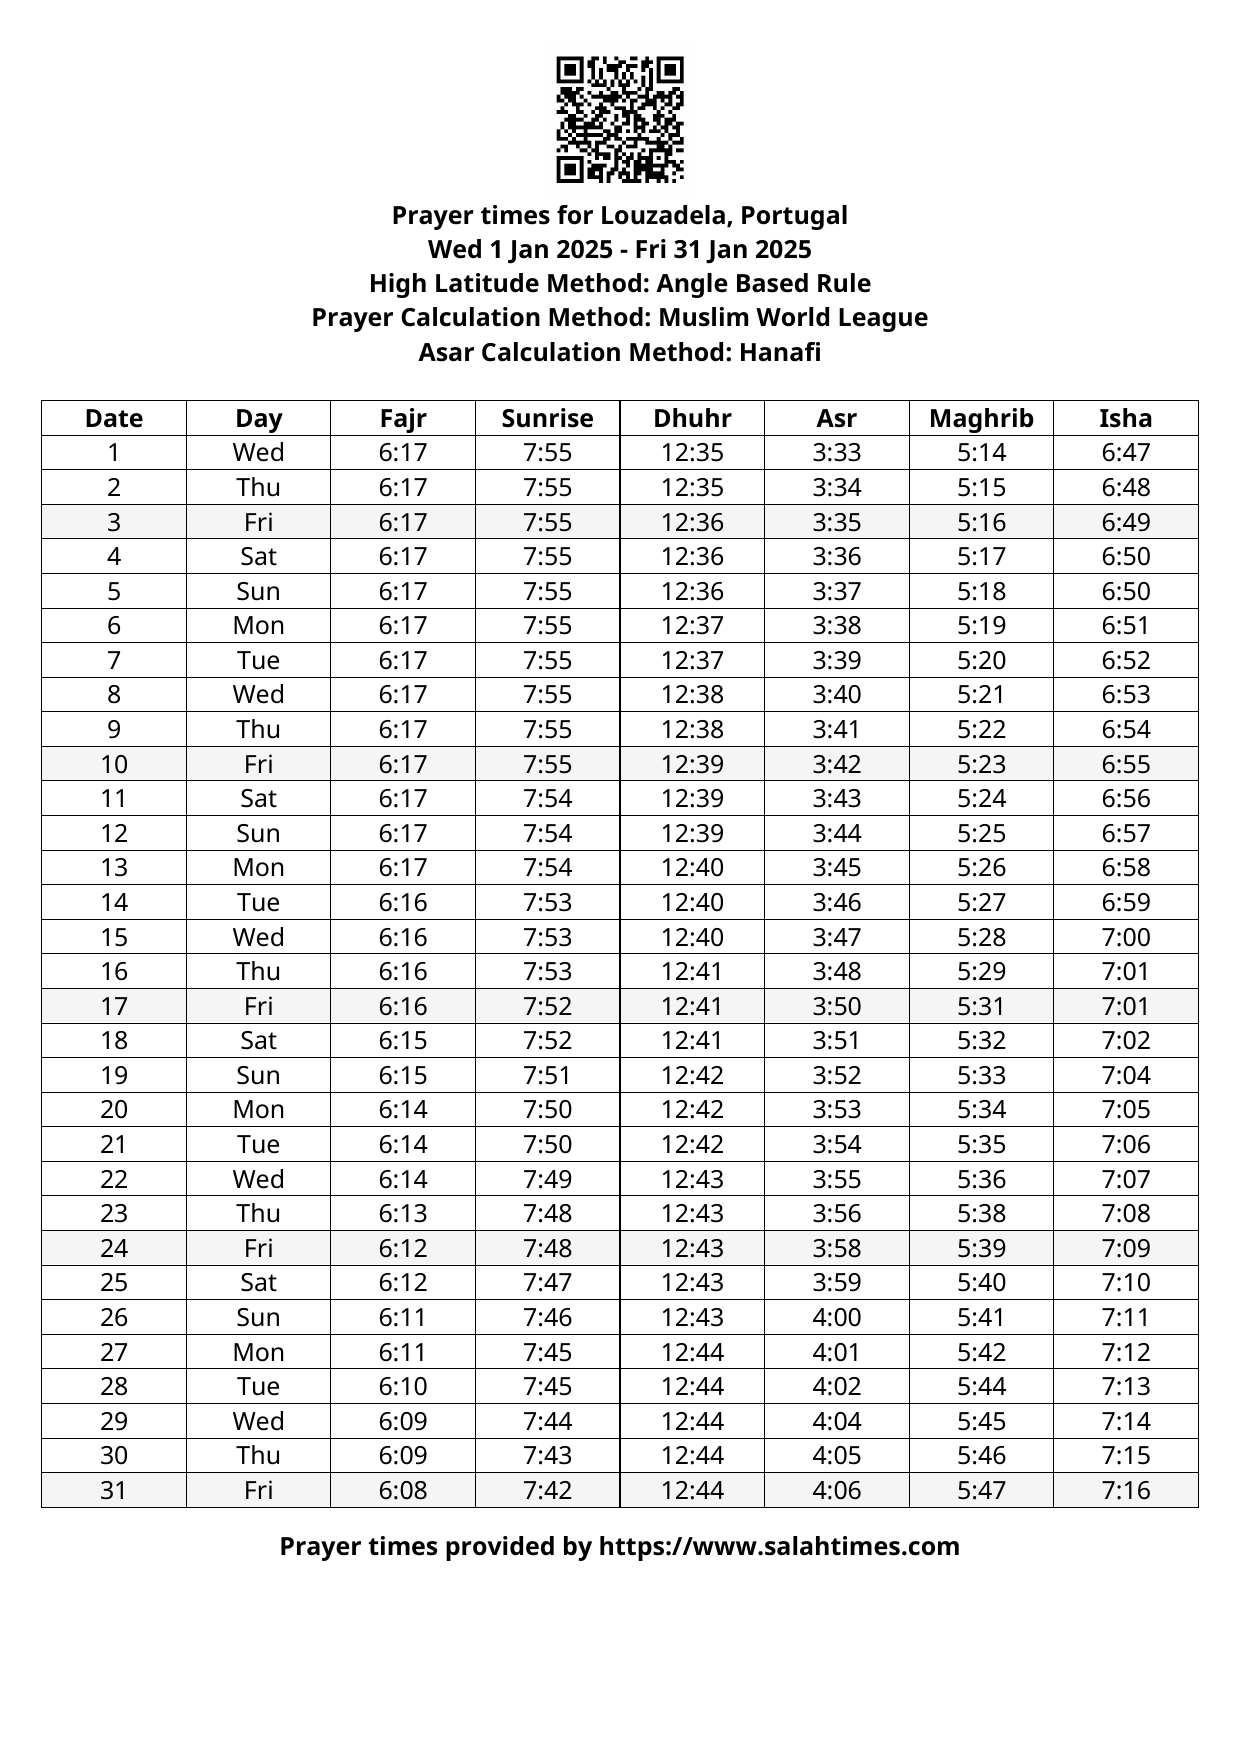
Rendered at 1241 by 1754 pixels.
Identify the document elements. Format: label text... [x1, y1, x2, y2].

table_cell 12:42 [621, 1127, 764, 1161]
table_cell 7:01 [1054, 954, 1198, 988]
table_cell 10 [42, 747, 186, 780]
table_cell 12:41 [621, 954, 764, 988]
table_cell 5:23 [910, 747, 1053, 780]
table_cell 12:38 [621, 678, 764, 711]
table_cell 6:50 [1054, 574, 1198, 607]
table_cell 6:53 [1054, 678, 1198, 711]
table_cell Thu [187, 1196, 330, 1230]
table_cell 6:11 [331, 1335, 475, 1368]
table_cell Tue [187, 1127, 330, 1161]
table_cell 6:10 [331, 1369, 475, 1403]
table_cell 29 [42, 1404, 186, 1437]
table_cell 6:57 [1054, 816, 1198, 849]
table_cell 12:38 [621, 712, 764, 746]
table_cell Thu [187, 470, 330, 504]
table_cell 5:17 [910, 539, 1053, 573]
table_cell 6:17 [331, 539, 475, 573]
table_cell 12:44 [621, 1439, 764, 1472]
table_cell 5:15 [910, 470, 1053, 504]
table_cell 7:47 [476, 1266, 619, 1299]
table_cell 3:46 [765, 885, 909, 919]
table_cell 7 [42, 643, 186, 677]
table_cell 5:36 [910, 1162, 1053, 1195]
table_cell 6:15 [331, 1024, 475, 1057]
text Prayer times provided by https://www.salahtimes.com [42, 1528, 1198, 1563]
table_cell 12:43 [621, 1231, 764, 1264]
table_cell 3:39 [765, 643, 909, 677]
table_cell 7:51 [476, 1058, 619, 1092]
table_cell 12:42 [621, 1058, 764, 1092]
table_cell 5:35 [910, 1127, 1053, 1161]
table_cell 12:39 [621, 816, 764, 849]
table_cell 12 [42, 816, 186, 849]
table_cell 7:53 [476, 954, 619, 988]
table_cell 7:49 [476, 1162, 619, 1195]
table_cell 5:24 [910, 781, 1053, 815]
table_cell Sun [187, 574, 330, 607]
table_cell 7:11 [1054, 1300, 1198, 1334]
table_cell 26 [42, 1300, 186, 1334]
table_cell 5:19 [910, 609, 1053, 642]
table_header Fajr [331, 401, 475, 434]
table_cell 6:16 [331, 920, 475, 953]
table_cell 7:45 [476, 1335, 619, 1368]
table_cell 27 [42, 1335, 186, 1368]
table_header Sunrise [476, 401, 619, 434]
table_cell 6:15 [331, 1058, 475, 1092]
table_cell 7:52 [476, 989, 619, 1022]
table_cell 12:39 [621, 781, 764, 815]
table_cell 5:39 [910, 1231, 1053, 1264]
table_cell 12:44 [621, 1369, 764, 1403]
table_cell Thu [187, 1439, 330, 1472]
table_cell 14 [42, 885, 186, 919]
table_cell 6:17 [331, 609, 475, 642]
table_cell 6:09 [331, 1404, 475, 1437]
table_cell 7:48 [476, 1196, 619, 1230]
table_cell 3:55 [765, 1162, 909, 1195]
table_cell Fri [187, 989, 330, 1022]
table_cell 5:44 [910, 1369, 1053, 1403]
table_cell 6:16 [331, 954, 475, 988]
table_cell 6:17 [331, 851, 475, 884]
table_cell Wed [187, 920, 330, 953]
table_cell 12:40 [621, 885, 764, 919]
table_cell 6:50 [1054, 539, 1198, 573]
text Prayer Calculation Method: Muslim World League [42, 300, 1198, 334]
table_cell 8 [42, 678, 186, 711]
table_cell 7:04 [1054, 1058, 1198, 1092]
table_cell 7:53 [476, 885, 619, 919]
table_cell 6:11 [331, 1300, 475, 1334]
table_cell 30 [42, 1439, 186, 1472]
table_header Day [187, 401, 330, 434]
table_cell 6:14 [331, 1093, 475, 1126]
table_cell 7:01 [1054, 989, 1198, 1022]
table_cell 25 [42, 1266, 186, 1299]
table_cell 6:51 [1054, 609, 1198, 642]
table_cell 5:28 [910, 920, 1053, 953]
table_cell 12:41 [621, 1024, 764, 1057]
table_cell 3:56 [765, 1196, 909, 1230]
table_cell 5:26 [910, 851, 1053, 884]
table_cell 7:55 [476, 470, 619, 504]
table_cell 7:10 [1054, 1266, 1198, 1299]
table_cell 6:17 [331, 816, 475, 849]
text Asar Calculation Method: Hanafi [42, 334, 1198, 368]
table_cell 4:04 [765, 1404, 909, 1437]
table_cell 6:47 [1054, 436, 1198, 469]
picture [542, 41, 699, 198]
table_cell 5:16 [910, 505, 1053, 538]
table_cell 12:40 [621, 851, 764, 884]
table_cell 3:36 [765, 539, 909, 573]
table_cell Thu [187, 712, 330, 746]
table_cell 7:43 [476, 1439, 619, 1472]
table_cell Tue [187, 643, 330, 677]
table_cell 12:35 [621, 470, 764, 504]
table_cell 7:54 [476, 816, 619, 849]
table_cell 7:54 [476, 781, 619, 815]
table_cell 3:41 [765, 712, 909, 746]
table_cell 21 [42, 1127, 186, 1161]
table_cell Sat [187, 1024, 330, 1057]
table_cell Fri [187, 747, 330, 780]
table_cell 12:37 [621, 643, 764, 677]
table_cell 17 [42, 989, 186, 1022]
table_cell 6:54 [1054, 712, 1198, 746]
table_cell 7:45 [476, 1369, 619, 1403]
table_cell 7:50 [476, 1093, 619, 1126]
table_cell 12:43 [621, 1300, 764, 1334]
table_cell 3:59 [765, 1266, 909, 1299]
table_cell 6:52 [1054, 643, 1198, 677]
table_cell 7:15 [1054, 1439, 1198, 1472]
table_cell 5:14 [910, 436, 1053, 469]
table_cell 6:56 [1054, 781, 1198, 815]
table_cell 3:38 [765, 609, 909, 642]
table_cell 5:38 [910, 1196, 1053, 1230]
table_cell 4:02 [765, 1369, 909, 1403]
table_cell 6:09 [331, 1439, 475, 1472]
table_cell 6:58 [1054, 851, 1198, 884]
table_cell 6:14 [331, 1127, 475, 1161]
table_cell 7:53 [476, 920, 619, 953]
table_cell 7:46 [476, 1300, 619, 1334]
table_cell 3:37 [765, 574, 909, 607]
table_cell 3:50 [765, 989, 909, 1022]
table_cell 6:12 [331, 1231, 475, 1264]
table_cell 12:43 [621, 1196, 764, 1230]
table_cell 7:06 [1054, 1127, 1198, 1161]
table_cell 7:07 [1054, 1162, 1198, 1195]
table_cell 4:00 [765, 1300, 909, 1334]
table_cell 6:48 [1054, 470, 1198, 504]
table_cell 7:55 [476, 678, 619, 711]
text Prayer times for Louzadela, Portugal [42, 198, 1198, 232]
table_cell 5:46 [910, 1439, 1053, 1472]
table_cell 7:55 [476, 539, 619, 573]
table_cell 3:48 [765, 954, 909, 988]
table_cell Wed [187, 678, 330, 711]
table_cell Sun [187, 816, 330, 849]
table_cell 7:54 [476, 851, 619, 884]
table_header Asr [765, 401, 909, 434]
table_cell 7:55 [476, 574, 619, 607]
table_cell Sat [187, 539, 330, 573]
table_cell 6:08 [331, 1473, 475, 1507]
table_cell 7:42 [476, 1473, 619, 1507]
table_cell 5:45 [910, 1404, 1053, 1437]
table_cell Fri [187, 1231, 330, 1264]
table_cell 4 [42, 539, 186, 573]
table_cell 3:43 [765, 781, 909, 815]
table_cell 12:40 [621, 920, 764, 953]
table_cell 3 [42, 505, 186, 538]
table_cell 1 [42, 436, 186, 469]
table_cell 7:44 [476, 1404, 619, 1437]
table_cell 3:47 [765, 920, 909, 953]
table_cell 5:21 [910, 678, 1053, 711]
table_cell 18 [42, 1024, 186, 1057]
table_cell Sun [187, 1300, 330, 1334]
table_cell 7:12 [1054, 1335, 1198, 1368]
table_cell 12:37 [621, 609, 764, 642]
table_cell Mon [187, 1093, 330, 1126]
table_cell Mon [187, 851, 330, 884]
table_cell 7:08 [1054, 1196, 1198, 1230]
table_cell 7:02 [1054, 1024, 1198, 1057]
table_cell Tue [187, 885, 330, 919]
table_cell 13 [42, 851, 186, 884]
table_cell 4:05 [765, 1439, 909, 1472]
table_cell Wed [187, 436, 330, 469]
table_cell 12:36 [621, 505, 764, 538]
table_cell 6:17 [331, 712, 475, 746]
table_cell 3:40 [765, 678, 909, 711]
table_cell 12:42 [621, 1093, 764, 1126]
table_cell 7:14 [1054, 1404, 1198, 1437]
table_cell 16 [42, 954, 186, 988]
table_cell 6:17 [331, 781, 475, 815]
table_cell 3:58 [765, 1231, 909, 1264]
table_cell Mon [187, 1335, 330, 1368]
table_cell 6:13 [331, 1196, 475, 1230]
table_cell 28 [42, 1369, 186, 1403]
table_cell 3:35 [765, 505, 909, 538]
table_cell 5:22 [910, 712, 1053, 746]
table_cell 20 [42, 1093, 186, 1126]
table_cell 5:41 [910, 1300, 1053, 1334]
table_cell 6:17 [331, 747, 475, 780]
table_cell Sat [187, 1266, 330, 1299]
table_cell 24 [42, 1231, 186, 1264]
table_header Isha [1054, 401, 1198, 434]
table_cell Tue [187, 1369, 330, 1403]
table_cell 5:42 [910, 1335, 1053, 1368]
table_cell 5 [42, 574, 186, 607]
table_cell 11 [42, 781, 186, 815]
table_cell 12:44 [621, 1404, 764, 1437]
table_cell 12:36 [621, 574, 764, 607]
table_cell 22 [42, 1162, 186, 1195]
table_cell 12:44 [621, 1473, 764, 1507]
table_cell 15 [42, 920, 186, 953]
table_cell 5:25 [910, 816, 1053, 849]
table_cell 6:17 [331, 678, 475, 711]
table_cell 4:01 [765, 1335, 909, 1368]
table_cell 6:55 [1054, 747, 1198, 780]
table_cell 3:42 [765, 747, 909, 780]
table_cell 12:39 [621, 747, 764, 780]
table_cell 6:59 [1054, 885, 1198, 919]
table_cell 7:55 [476, 643, 619, 677]
table_cell 3:44 [765, 816, 909, 849]
table_cell Thu [187, 954, 330, 988]
table_cell 2 [42, 470, 186, 504]
text High Latitude Method: Angle Based Rule [42, 266, 1198, 300]
table_cell 7:55 [476, 747, 619, 780]
table_cell 7:55 [476, 505, 619, 538]
table_cell 23 [42, 1196, 186, 1230]
table_cell 5:18 [910, 574, 1053, 607]
table_cell Wed [187, 1404, 330, 1437]
table_cell 3:51 [765, 1024, 909, 1057]
table_cell 7:55 [476, 609, 619, 642]
table_cell Mon [187, 609, 330, 642]
table_header Maghrib [910, 401, 1053, 434]
table_cell Sat [187, 781, 330, 815]
table_cell 3:45 [765, 851, 909, 884]
table_cell 5:47 [910, 1473, 1053, 1507]
table_cell 5:32 [910, 1024, 1053, 1057]
table_cell 12:43 [621, 1162, 764, 1195]
table_cell 5:20 [910, 643, 1053, 677]
table_cell 12:44 [621, 1335, 764, 1368]
table_cell 6 [42, 609, 186, 642]
table_cell 12:36 [621, 539, 764, 573]
table_cell 5:40 [910, 1266, 1053, 1299]
table_cell 6:17 [331, 436, 475, 469]
table_cell 19 [42, 1058, 186, 1092]
table_cell Fri [187, 1473, 330, 1507]
table_cell 5:29 [910, 954, 1053, 988]
table_cell 6:17 [331, 574, 475, 607]
table_cell 7:16 [1054, 1473, 1198, 1507]
table_cell 4:06 [765, 1473, 909, 1507]
table_cell 12:35 [621, 436, 764, 469]
table_cell 9 [42, 712, 186, 746]
table_cell 31 [42, 1473, 186, 1507]
text Wed 1 Jan 2025 - Fri 31 Jan 2025 [42, 232, 1198, 266]
table_header Date [42, 401, 186, 434]
table_cell 3:33 [765, 436, 909, 469]
table_cell 5:31 [910, 989, 1053, 1022]
table_cell Sun [187, 1058, 330, 1092]
table_cell 12:41 [621, 989, 764, 1022]
table_cell 5:27 [910, 885, 1053, 919]
table_cell 3:34 [765, 470, 909, 504]
table_cell 7:00 [1054, 920, 1198, 953]
table_cell 6:14 [331, 1162, 475, 1195]
table_cell 3:52 [765, 1058, 909, 1092]
table_cell 6:16 [331, 989, 475, 1022]
table_cell 5:33 [910, 1058, 1053, 1092]
table_cell 5:34 [910, 1093, 1053, 1126]
table_cell 7:13 [1054, 1369, 1198, 1403]
table_cell 6:17 [331, 470, 475, 504]
table_cell 7:50 [476, 1127, 619, 1161]
table_cell 6:16 [331, 885, 475, 919]
table_cell 7:48 [476, 1231, 619, 1264]
table_cell 7:55 [476, 436, 619, 469]
table_cell 3:54 [765, 1127, 909, 1161]
table_cell Fri [187, 505, 330, 538]
table_cell 6:17 [331, 643, 475, 677]
table_cell 6:17 [331, 505, 475, 538]
table_cell 7:52 [476, 1024, 619, 1057]
table_cell 7:55 [476, 712, 619, 746]
table_cell Wed [187, 1162, 330, 1195]
table_header Dhuhr [621, 401, 764, 434]
table_cell 7:09 [1054, 1231, 1198, 1264]
table_cell 6:12 [331, 1266, 475, 1299]
table_cell 3:53 [765, 1093, 909, 1126]
table_cell 12:43 [621, 1266, 764, 1299]
table_cell 7:05 [1054, 1093, 1198, 1126]
table_cell 6:49 [1054, 505, 1198, 538]
